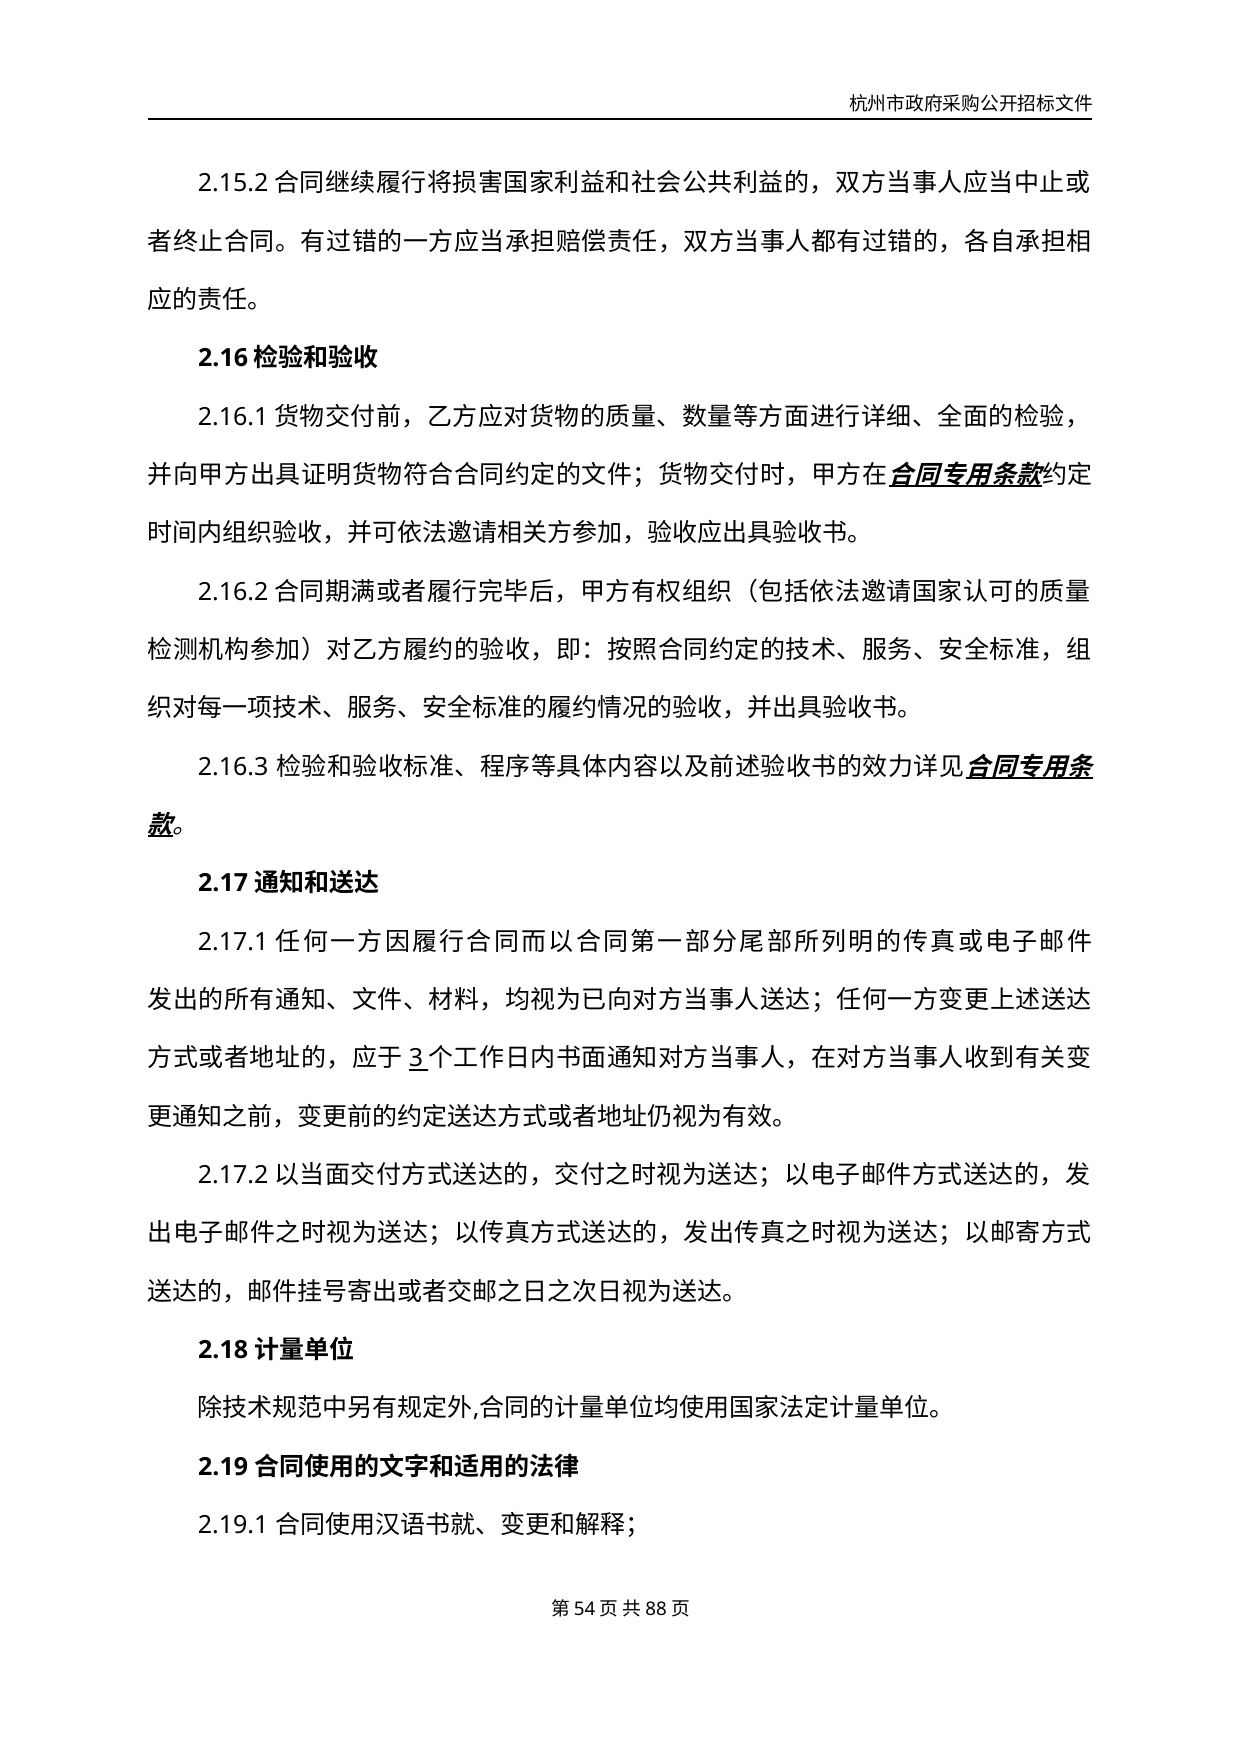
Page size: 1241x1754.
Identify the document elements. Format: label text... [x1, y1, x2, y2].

text 2.15.2合同继续履行将损害国家利益和社会公共利益的，双方当事人应当中止或者终止合同。有过错的一方应当承担赔偿责任，双方当事人都有过错的，各自承担相应的责任。 [148, 145, 1092, 320]
text 2.17.2以当面交付方式送达的，交付之时视为送达；以电子邮件方式送达的，发出电子邮件之时视为送达；以传真方式送达的，发出传真之时视为送达；以邮寄方式送达的，邮件挂号寄出或者交邮之日之次日视为送达。 [148, 1137, 1092, 1312]
text 2.17.1任何一方因履行合同而以合同第一部分尾部所列明的传真或电子邮件 发出的所有通知、文件、材料，均视为已向对方当事人送达；任何一方变更上述送达方式或者地址的，应于3个工作日内书面通知对方当事人，在对方当事人收到有关变更通知之前，变更前的约定送达方式或者地址仍视为有效。 [148, 903, 1092, 1137]
text 2.19.1 合同使用汉语书就、变更和解释； [148, 1487, 1092, 1545]
text 除技术规范中另有规定外,合同的计量单位均使用国家法定计量单位。 [148, 1370, 1092, 1428]
text 2.19 合同使用的文字和适用的法律 [148, 1428, 1092, 1487]
text 2.16.2合同期满或者履行完毕后，甲方有权组织（包括依法邀请国家认可的质量检测机构参加）对乙方履约的验收，即：按照合同约定的技术、服务、安全标准，组织对每一项技术、服务、安全标准的履约情况的验收，并出具验收书。 [148, 553, 1092, 728]
text 2.16.3 检验和验收标准、程序等具体内容以及前述验收书的效力详见合同专用条款。 [148, 728, 1092, 845]
text 2.17 通知和送达 [148, 845, 1092, 903]
text 2.18 计量单位 [148, 1312, 1092, 1370]
text 2.16.1货物交付前，乙方应对货物的质量、数量等方面进行详细、全面的检验，并向甲方出具证明货物符合合同约定的文件；货物交付时，甲方在合同专用条款约定时间内组织验收，并可依法邀请相关方参加，验收应出具验收书。 [148, 378, 1092, 553]
text 2.16检验和验收 [148, 320, 1092, 378]
